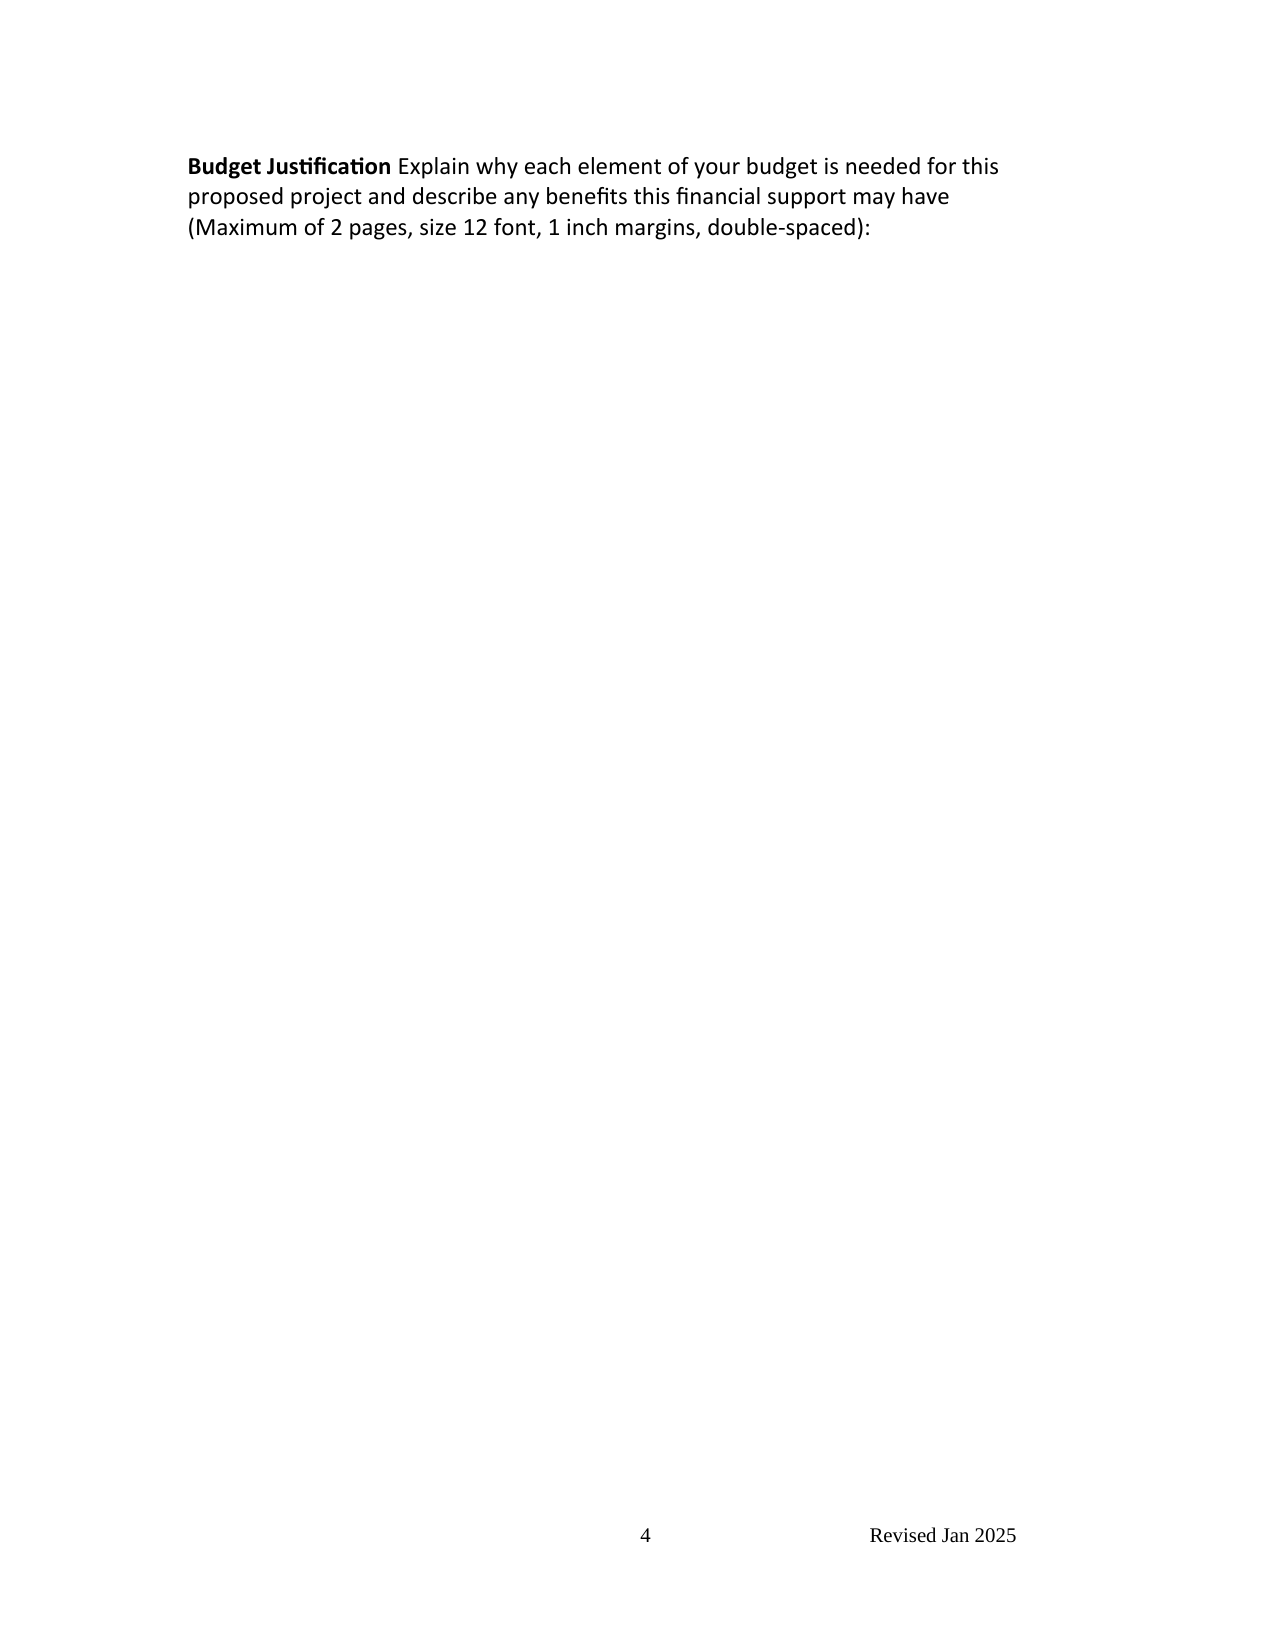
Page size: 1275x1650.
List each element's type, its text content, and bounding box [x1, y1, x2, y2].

text Budget Justification Explain why each element of your budget is needed for this proposed project and describe any benefits this financial support may have [187, 150, 1087, 211]
text (Maximum of 2 pages, size 12 font, 1 inch margins, double-spaced): [187, 211, 1087, 242]
